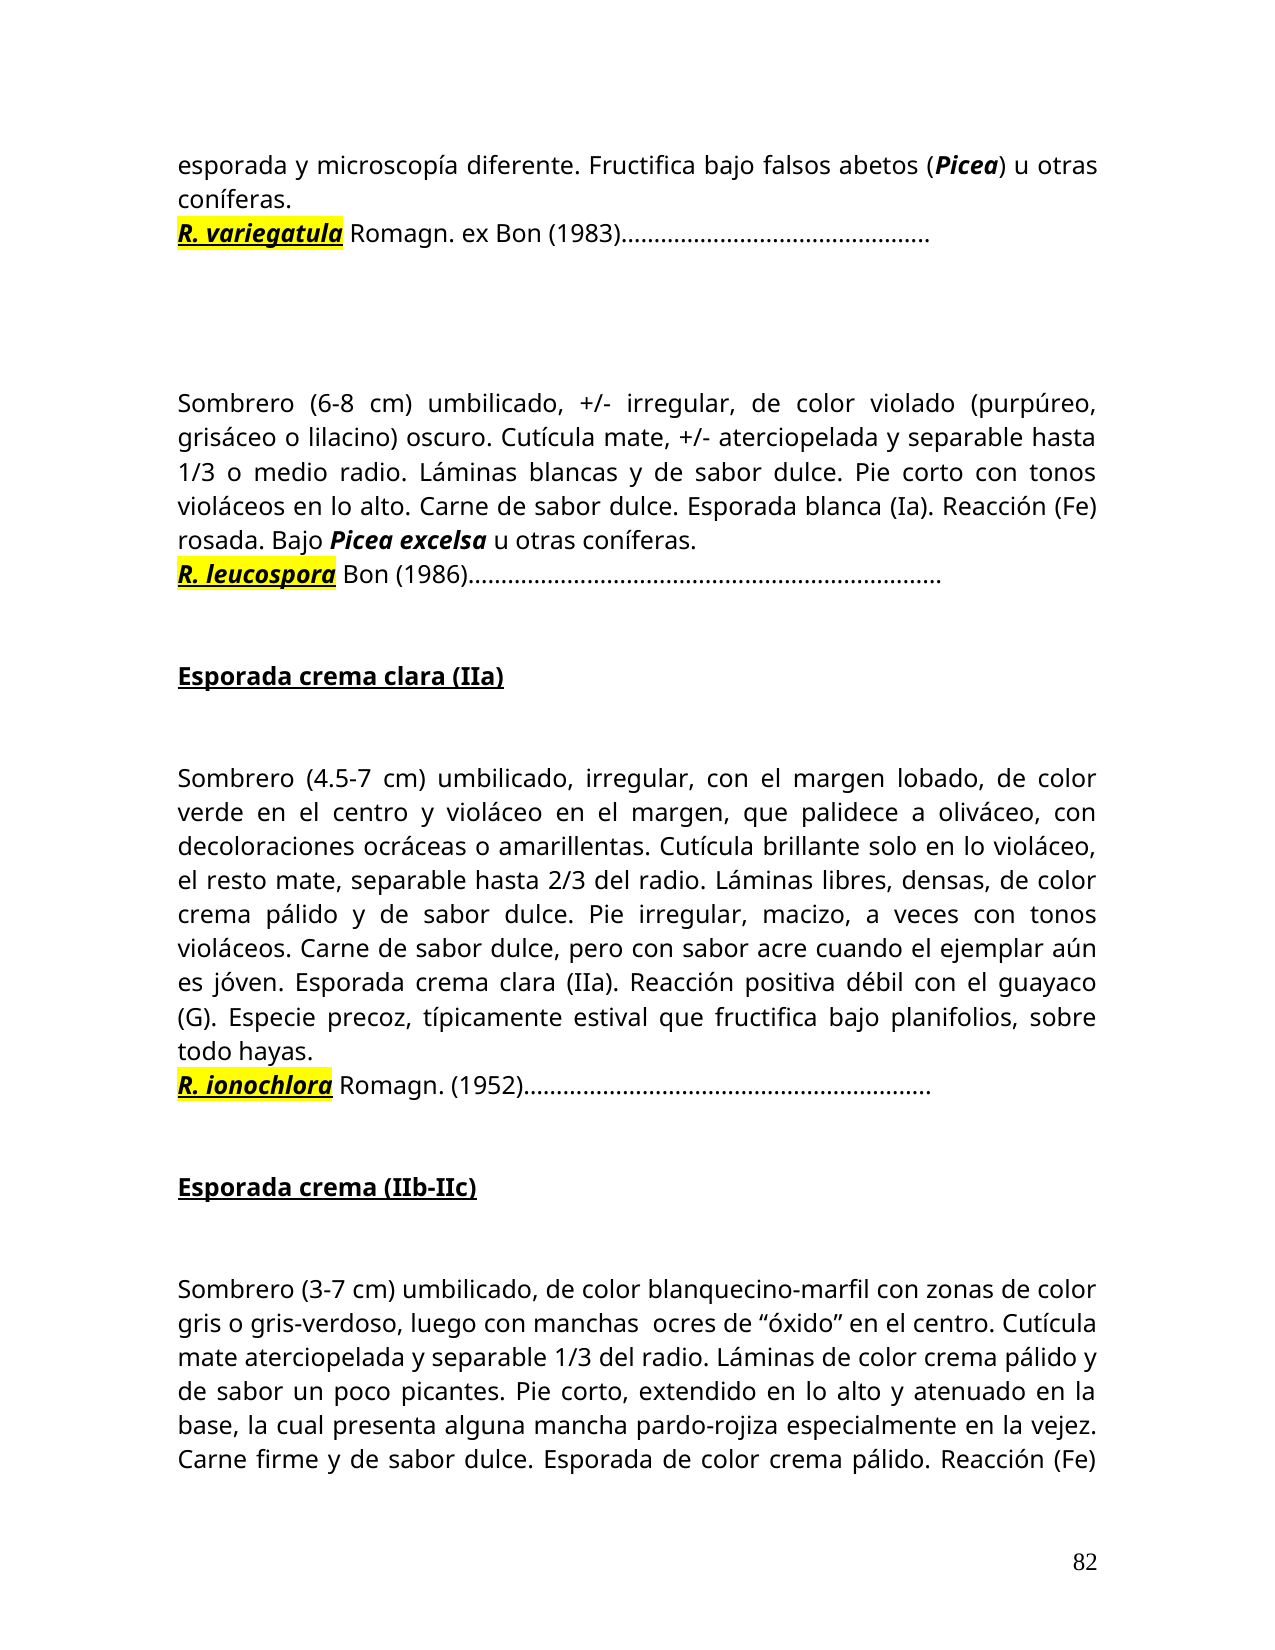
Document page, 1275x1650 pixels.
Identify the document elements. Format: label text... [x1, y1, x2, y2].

text Esporada crema (IIb-IIc) [177, 1169, 1098, 1203]
text R. leucospora Bon (1986)……………………………………………………………… [336, 556, 1098, 590]
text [177, 1272, 1098, 1476]
text Sombrero (6-) umbilicado, +/- irregular, de color violado (purpúreo, grisáceo o lilacino) oscuro. Cutícula mate, +/- aterciopelada y separable hasta 1/3 o medio radio. Láminas blancas y de sabor dulce. Pie corto con tonos violáceos en lo alto. Carne de sabor dulce. Esporada blanca (Ia). Reacción (Fe) rosada. Bajo Picea excelsa u otras coníferas. [177, 386, 1098, 556]
text R. variegatula Romagn. ex Bon (1983)……………………………………….. [343, 216, 1098, 250]
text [177, 148, 1098, 216]
text Sombrero (4.5-) umbilicado, irregular, con el margen lobado, de color verde en el centro y violáceo en el margen, que palidece a oliváceo, con decoloraciones ocráceas o amarillentas. Cutícula brillante solo en lo violáceo, el resto mate, separable hasta 2/3 del radio. Láminas libres, densas, de color crema pálido y de sabor dulce. Pie irregular, macizo, a veces con tonos violáceos. Carne de sabor dulce, pero con sabor acre cuando el ejemplar aún es jóven. Esporada crema clara (IIa). Reacción positiva débil con el guayaco (G). Especie precoz, típicamente estival que fructifica bajo planifolios, sobre todo hayas. [177, 761, 1098, 1067]
text Esporada crema clara (IIa) [177, 658, 1098, 693]
text R. ionochlora Romagn. (1952)…………………………………………………….. [332, 1067, 1098, 1101]
